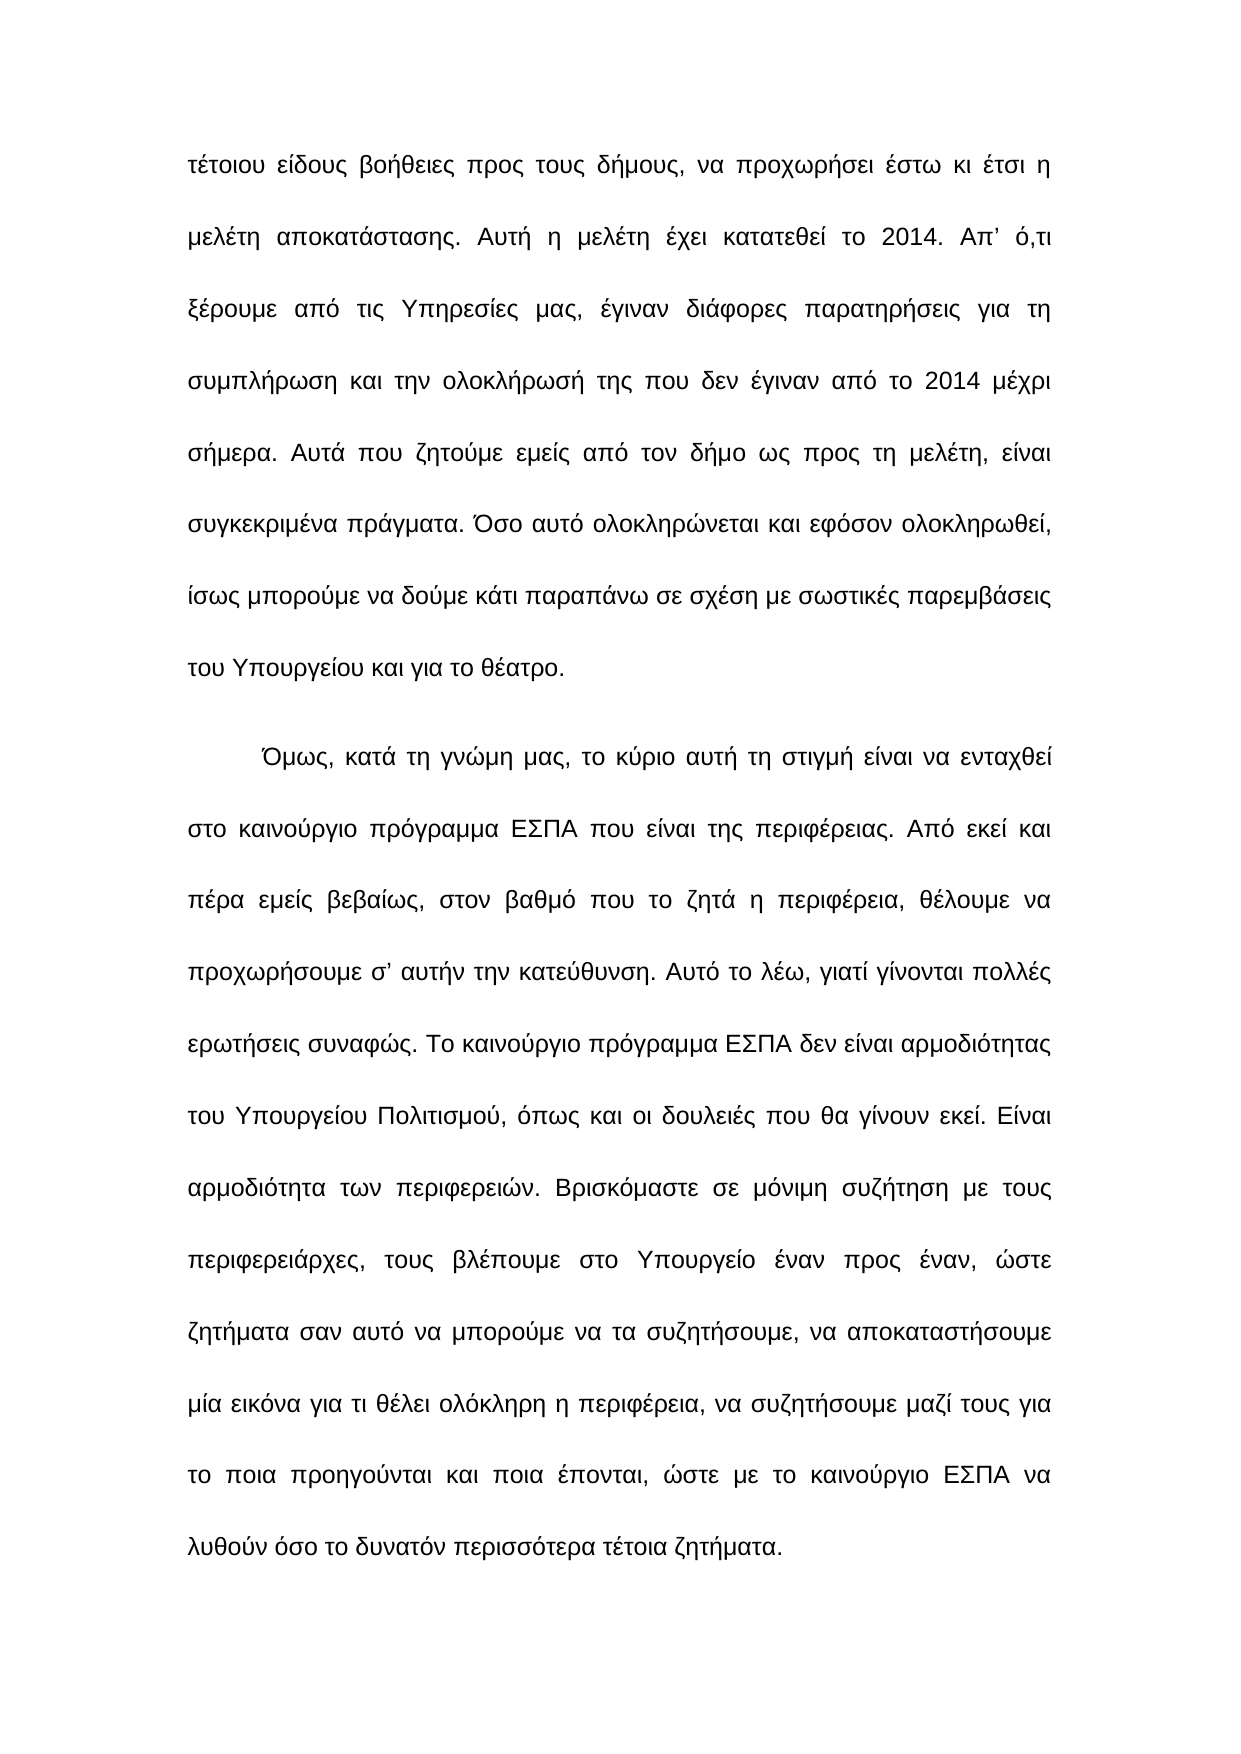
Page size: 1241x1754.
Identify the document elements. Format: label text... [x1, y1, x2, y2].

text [187, 150, 1053, 682]
text Όμως, κατά τη γνώμη μας, το κύριο αυτή τη στιγμή είναι να ενταχθεί στο καινούργιο πρόγραμμα ΕΣΠΑ που είναι της περιφέρειας. Από εκεί και πέρα εμείς βεβαίως, στον βαθμό που το ζητά η περιφέρεια, θέλουμε να προχωρήσουμε σ’ αυτήν την κατεύθυνση. Αυτό το λέω, γιατί γίνονται πολλές ερωτήσεις συναφώς. Το καινούργιο πρόγραμμα ΕΣΠΑ δεν είναι αρμοδιότητας του Υπουργείου Πολιτισμού, όπως και οι δουλειές που θα γίνουν εκεί. Είναι αρμοδιότητα των περιφερειών. Βρισκόμαστε σε μόνιμη συζήτηση με τους περιφερειάρχες, τους βλέπουμε στο Υπουργείο έναν προς έναν, ώστε ζητήματα σαν αυτό να μπορούμε να τα συζητήσουμε, να αποκαταστήσουμε μία εικόνα για τι θέλει ολόκληρη η περιφέρεια, να συζητήσουμε μαζί τους για το ποια προηγούνται και ποια έπονται, ώστε με το καινούργιο ΕΣΠΑ να λυθούν όσο το δυνατόν περισσότερα τέτοια ζητήματα. [187, 742, 1053, 1561]
